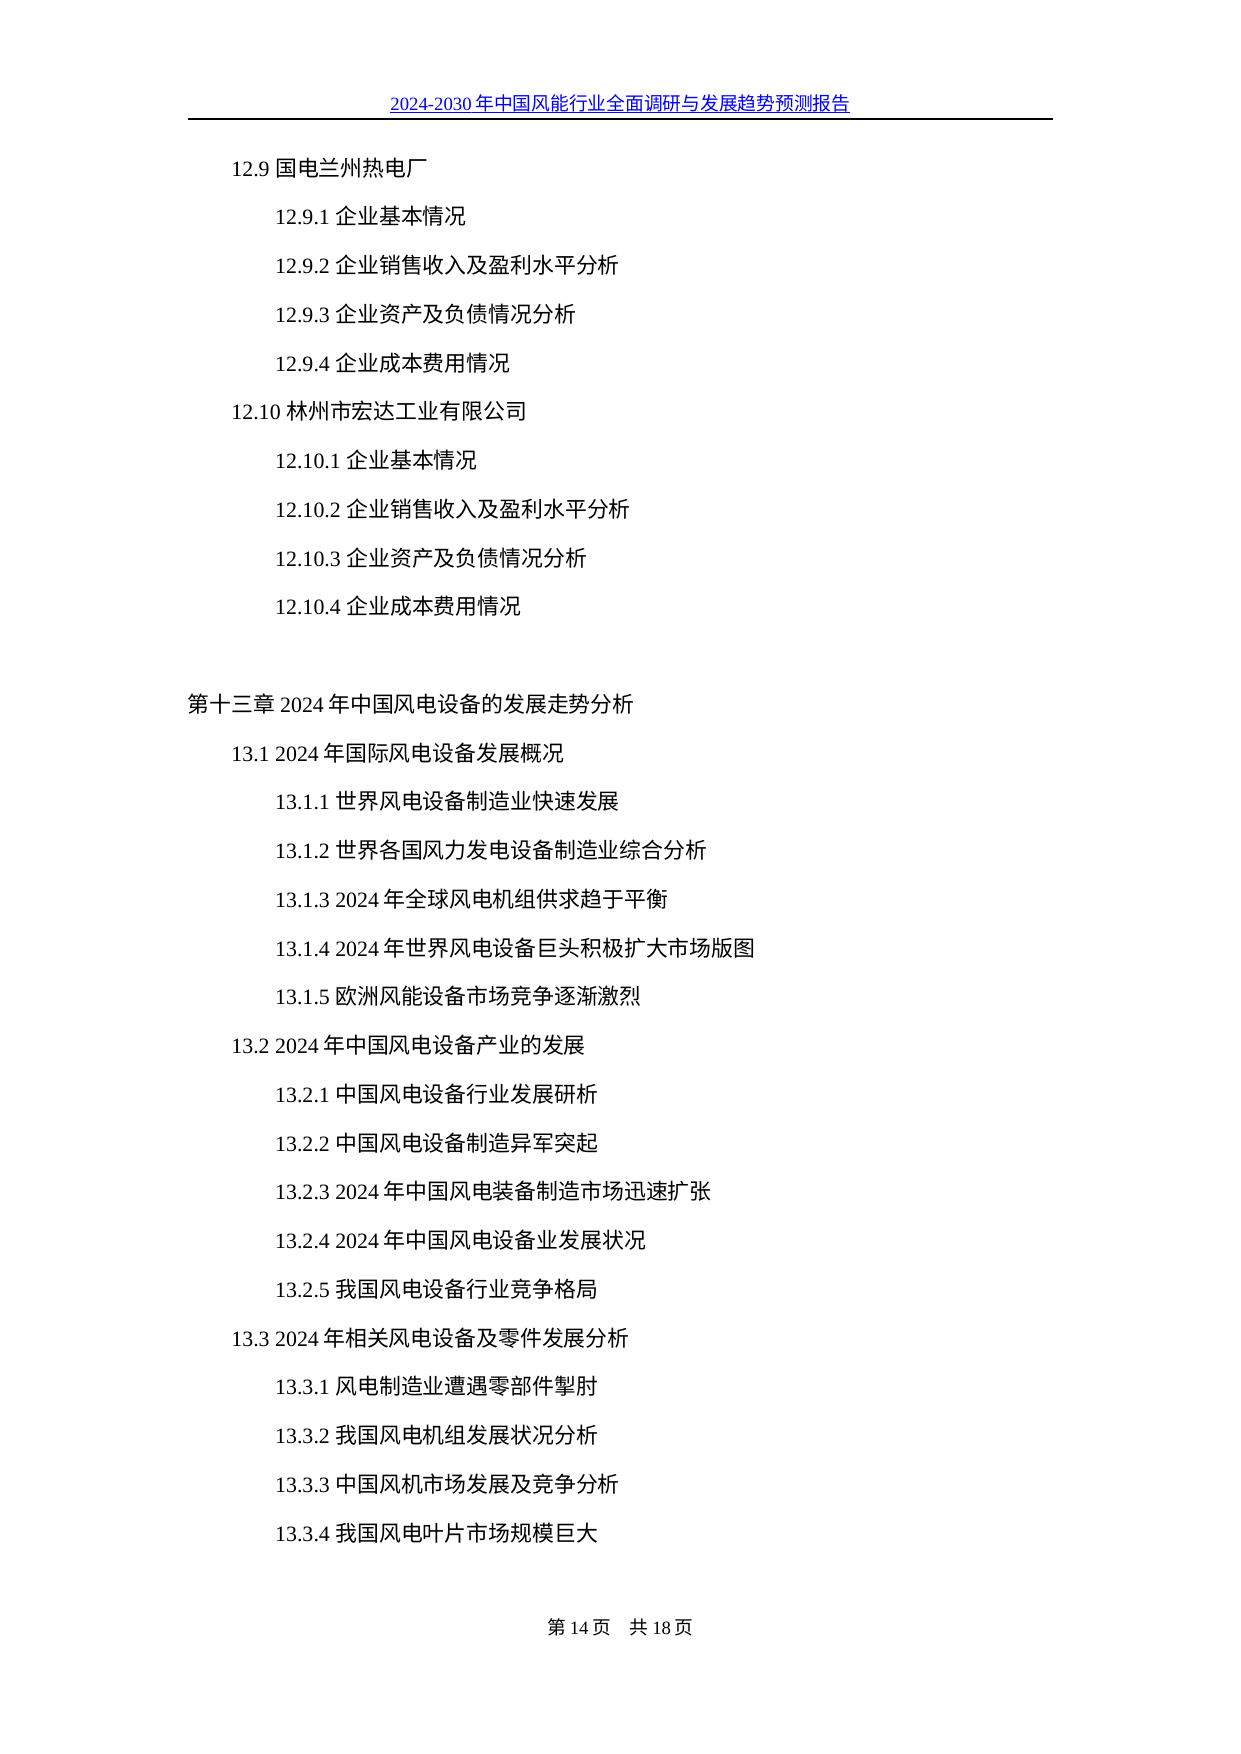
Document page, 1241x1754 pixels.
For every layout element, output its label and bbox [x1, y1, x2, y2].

text [187, 150, 1053, 1548]
